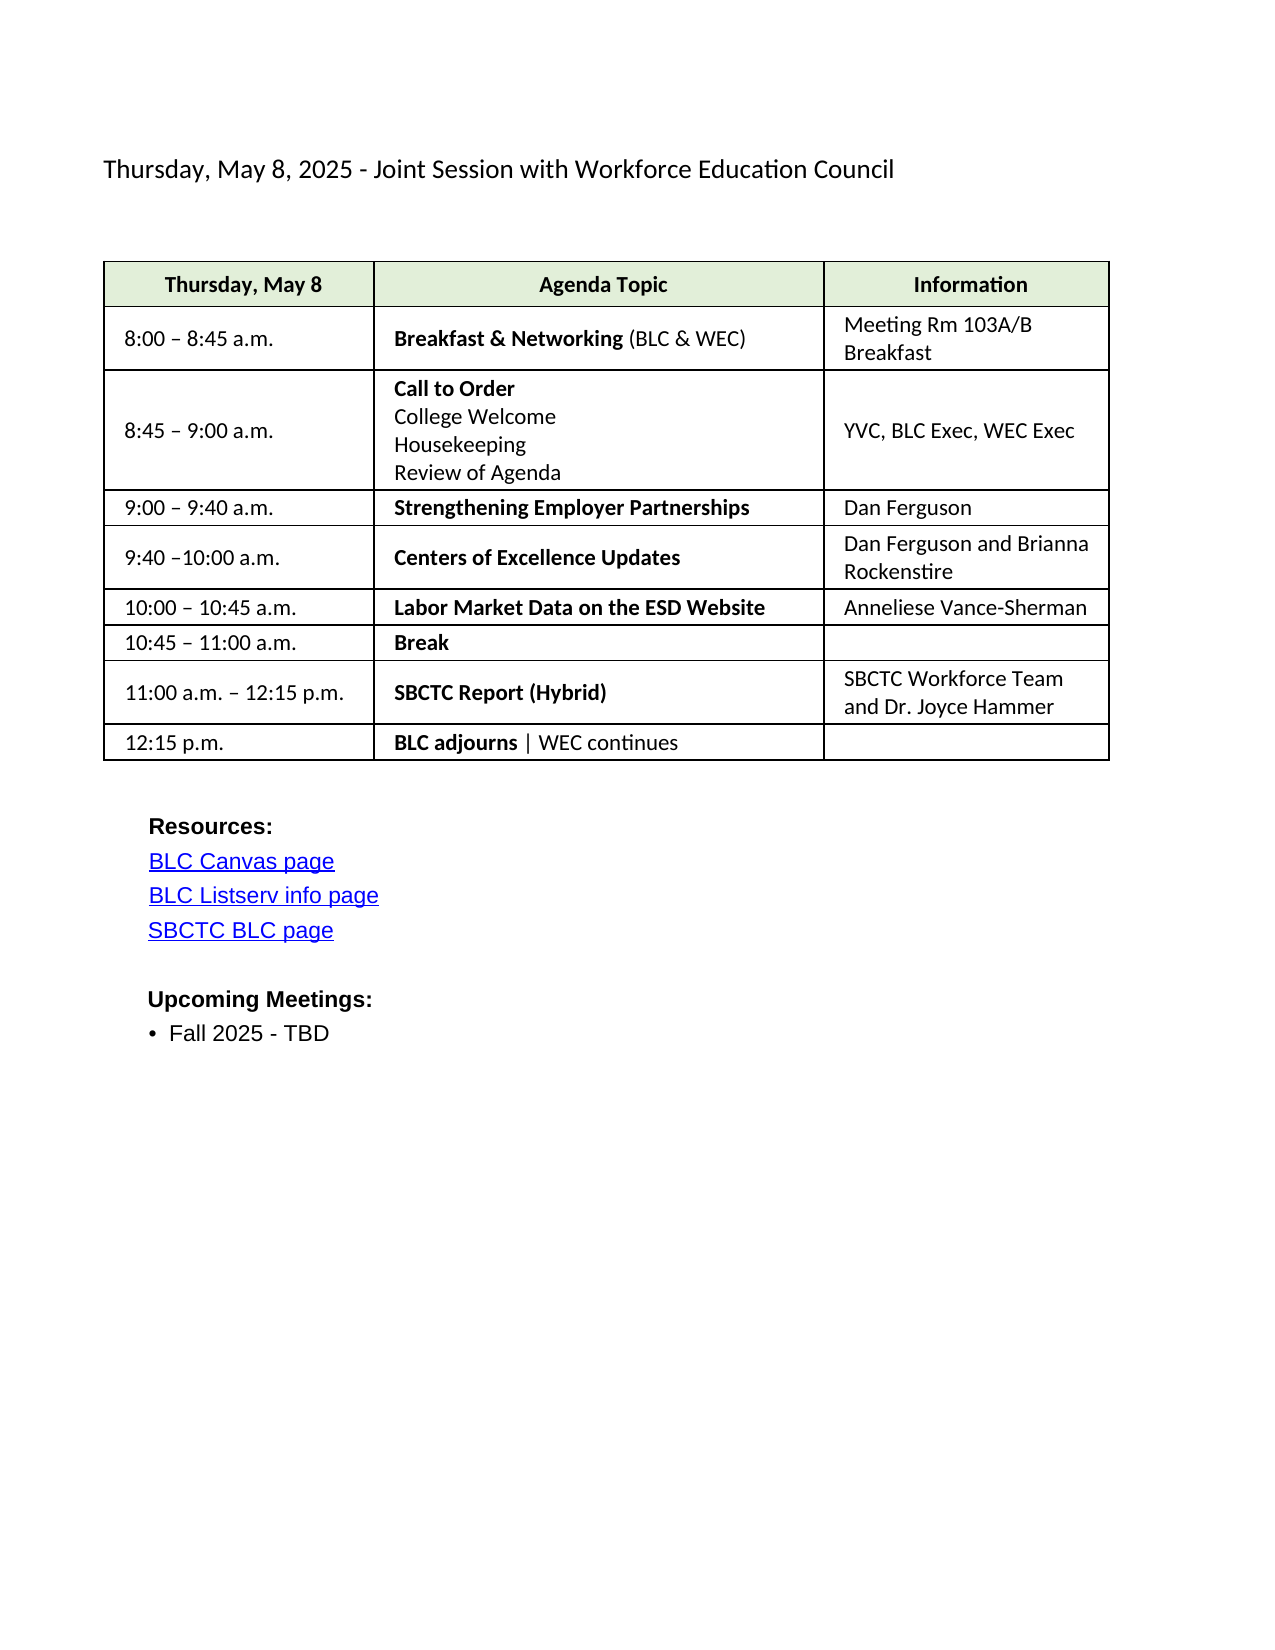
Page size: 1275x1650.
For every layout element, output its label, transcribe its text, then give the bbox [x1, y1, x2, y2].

text BLC Canvas page [148, 848, 1166, 874]
table_cell [825, 626, 1108, 659]
table_cell SBCTC Report (Hybrid) [375, 661, 823, 723]
table_cell 8:45 – 9:00 a.m. [105, 371, 373, 489]
table_cell 11:00 a.m. – 12:15 p.m. [105, 661, 373, 723]
text BLC Listserv info page [148, 882, 1166, 908]
table_cell 10:00 – 10:45 a.m. [105, 590, 373, 624]
table_header Agenda Topic [375, 262, 823, 306]
table_header Thursday, May 8 [105, 262, 373, 306]
table_cell Labor Market Data on the ESD Website [375, 590, 823, 624]
table_cell SBCTC Workforce Team and Dr. Joyce Hammer [825, 661, 1108, 723]
text Thursday, May 8, 2025 - Joint Session with Workforce Education Council [103, 152, 1166, 185]
text Upcoming Meetings: [147, 986, 1166, 1012]
table_header Information [825, 262, 1108, 306]
table_cell Call to Order College Welcome Housekeeping Review of Agenda [375, 371, 823, 489]
table_cell BLC adjourns | WEC continues [375, 725, 823, 759]
table_cell Breakfast & Networking (BLC & WEC) [375, 307, 823, 369]
table_cell Dan Ferguson [825, 491, 1108, 524]
table_cell Break [375, 626, 823, 659]
table_cell 9:40 –10:00 a.m. [105, 526, 373, 588]
table_cell 9:00 – 9:40 a.m. [105, 491, 373, 524]
table_cell 12:15 p.m. [105, 725, 373, 759]
text Resources: [148, 813, 1166, 839]
table_cell [825, 725, 1108, 759]
table_cell Anneliese Vance-Sherman [825, 590, 1108, 624]
text SBCTC BLC page [148, 917, 1166, 943]
table_cell 10:45 – 11:00 a.m. [105, 626, 373, 659]
table_cell 8:00 – 8:45 a.m. [105, 307, 373, 369]
table_cell Meeting Rm 103A/B Breakfast [825, 307, 1108, 369]
table_cell Strengthening Employer Partnerships [375, 491, 823, 524]
text • Fall 2025 - TBD [148, 1020, 1166, 1047]
table_cell YVC, BLC Exec, WEC Exec [825, 371, 1108, 489]
table_cell Dan Ferguson and Brianna Rockenstire [825, 526, 1108, 588]
table_cell Centers of Excellence Updates [375, 526, 823, 588]
